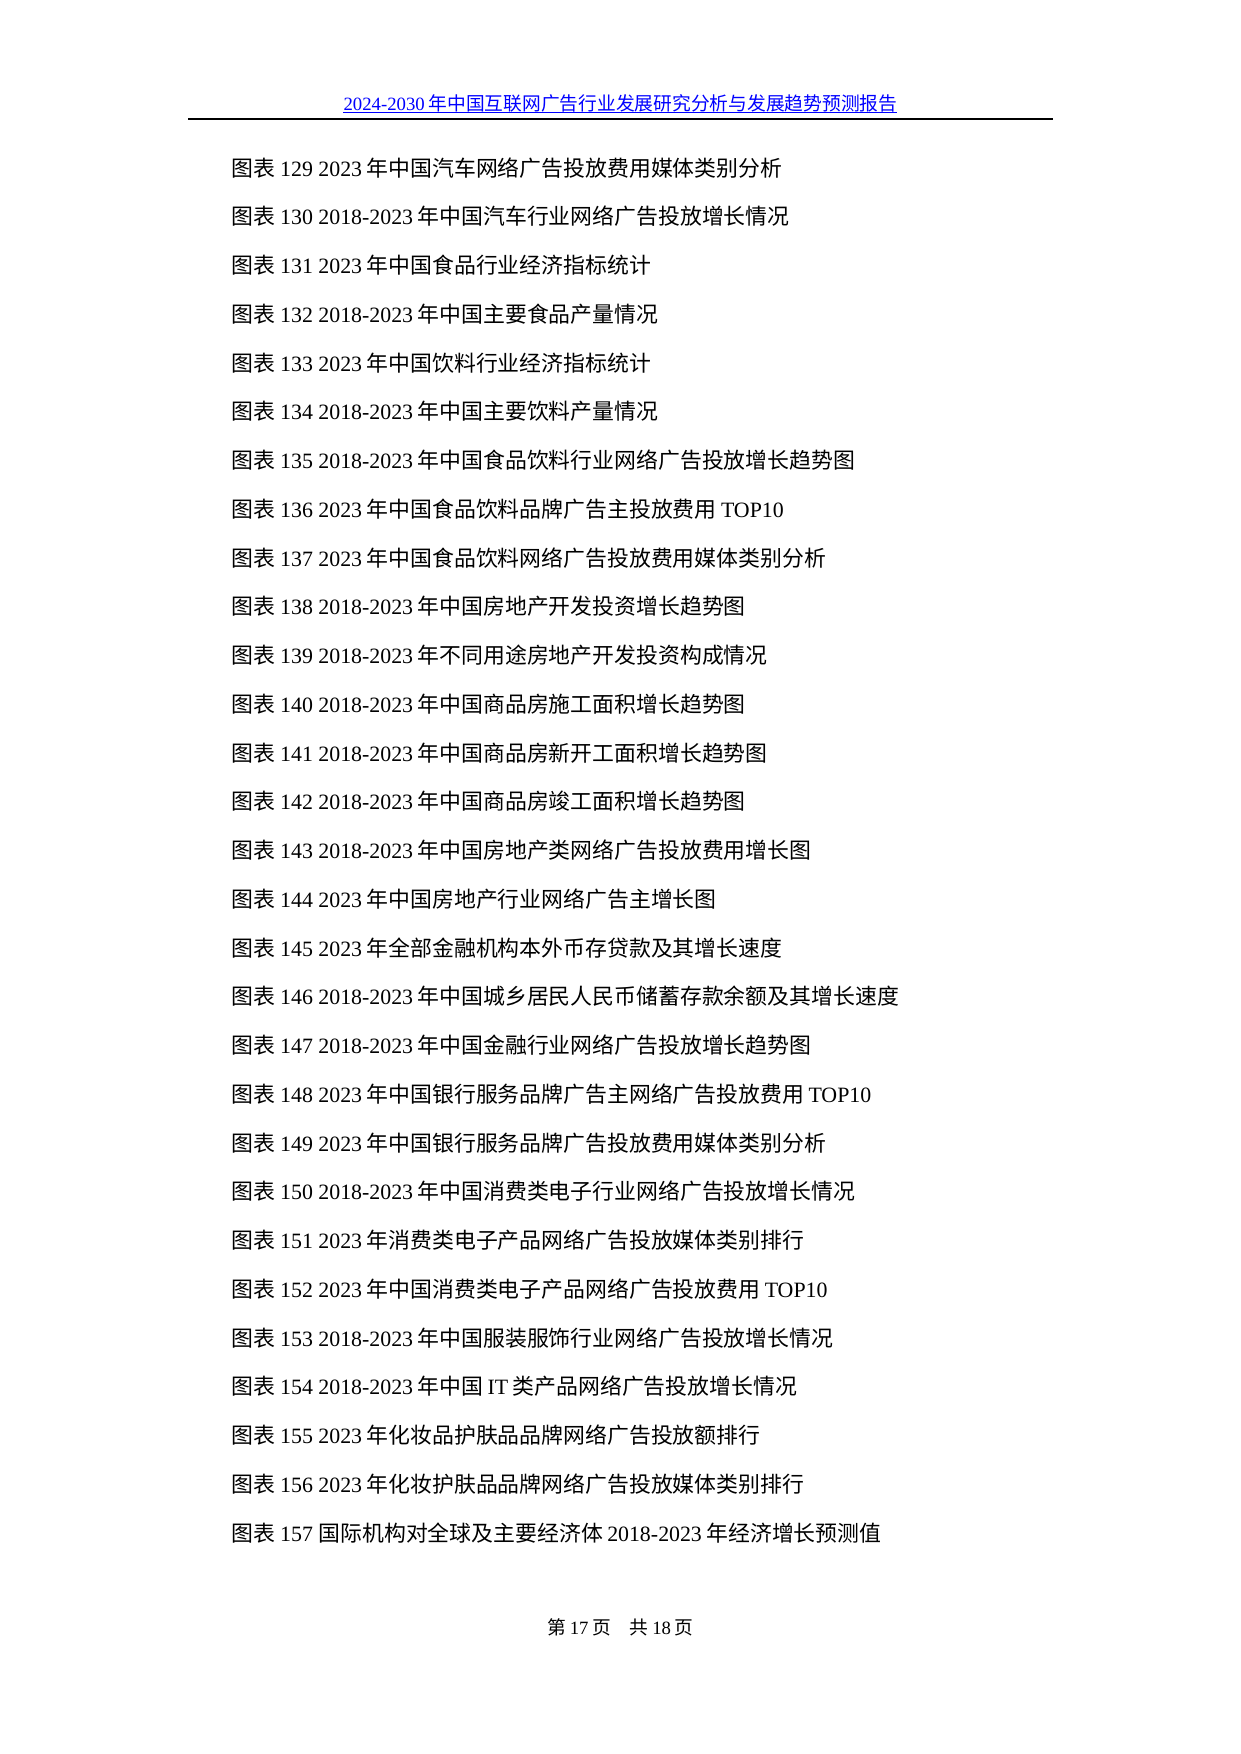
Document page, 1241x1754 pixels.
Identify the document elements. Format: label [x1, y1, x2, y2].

text [187, 150, 1053, 1548]
